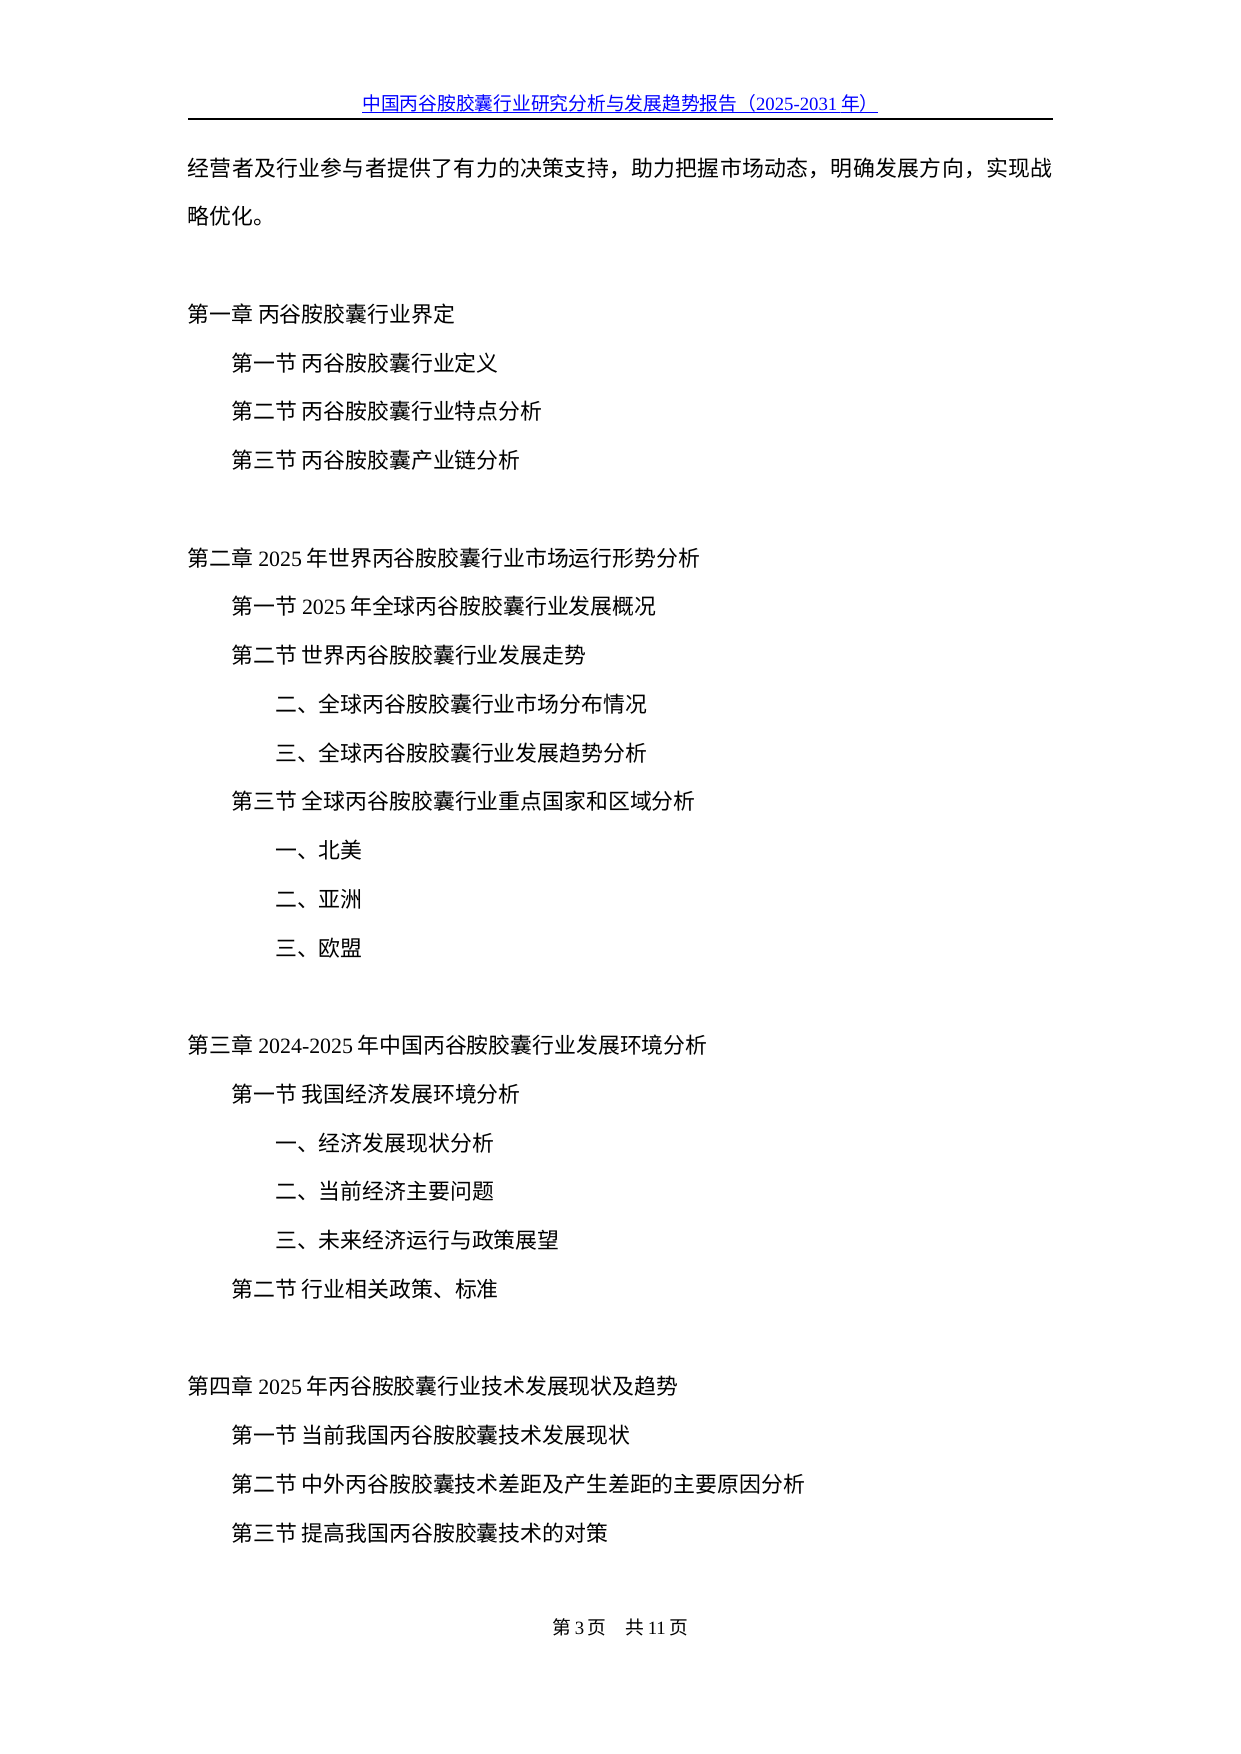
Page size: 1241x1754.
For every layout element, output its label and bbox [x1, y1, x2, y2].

text [187, 150, 1053, 1548]
